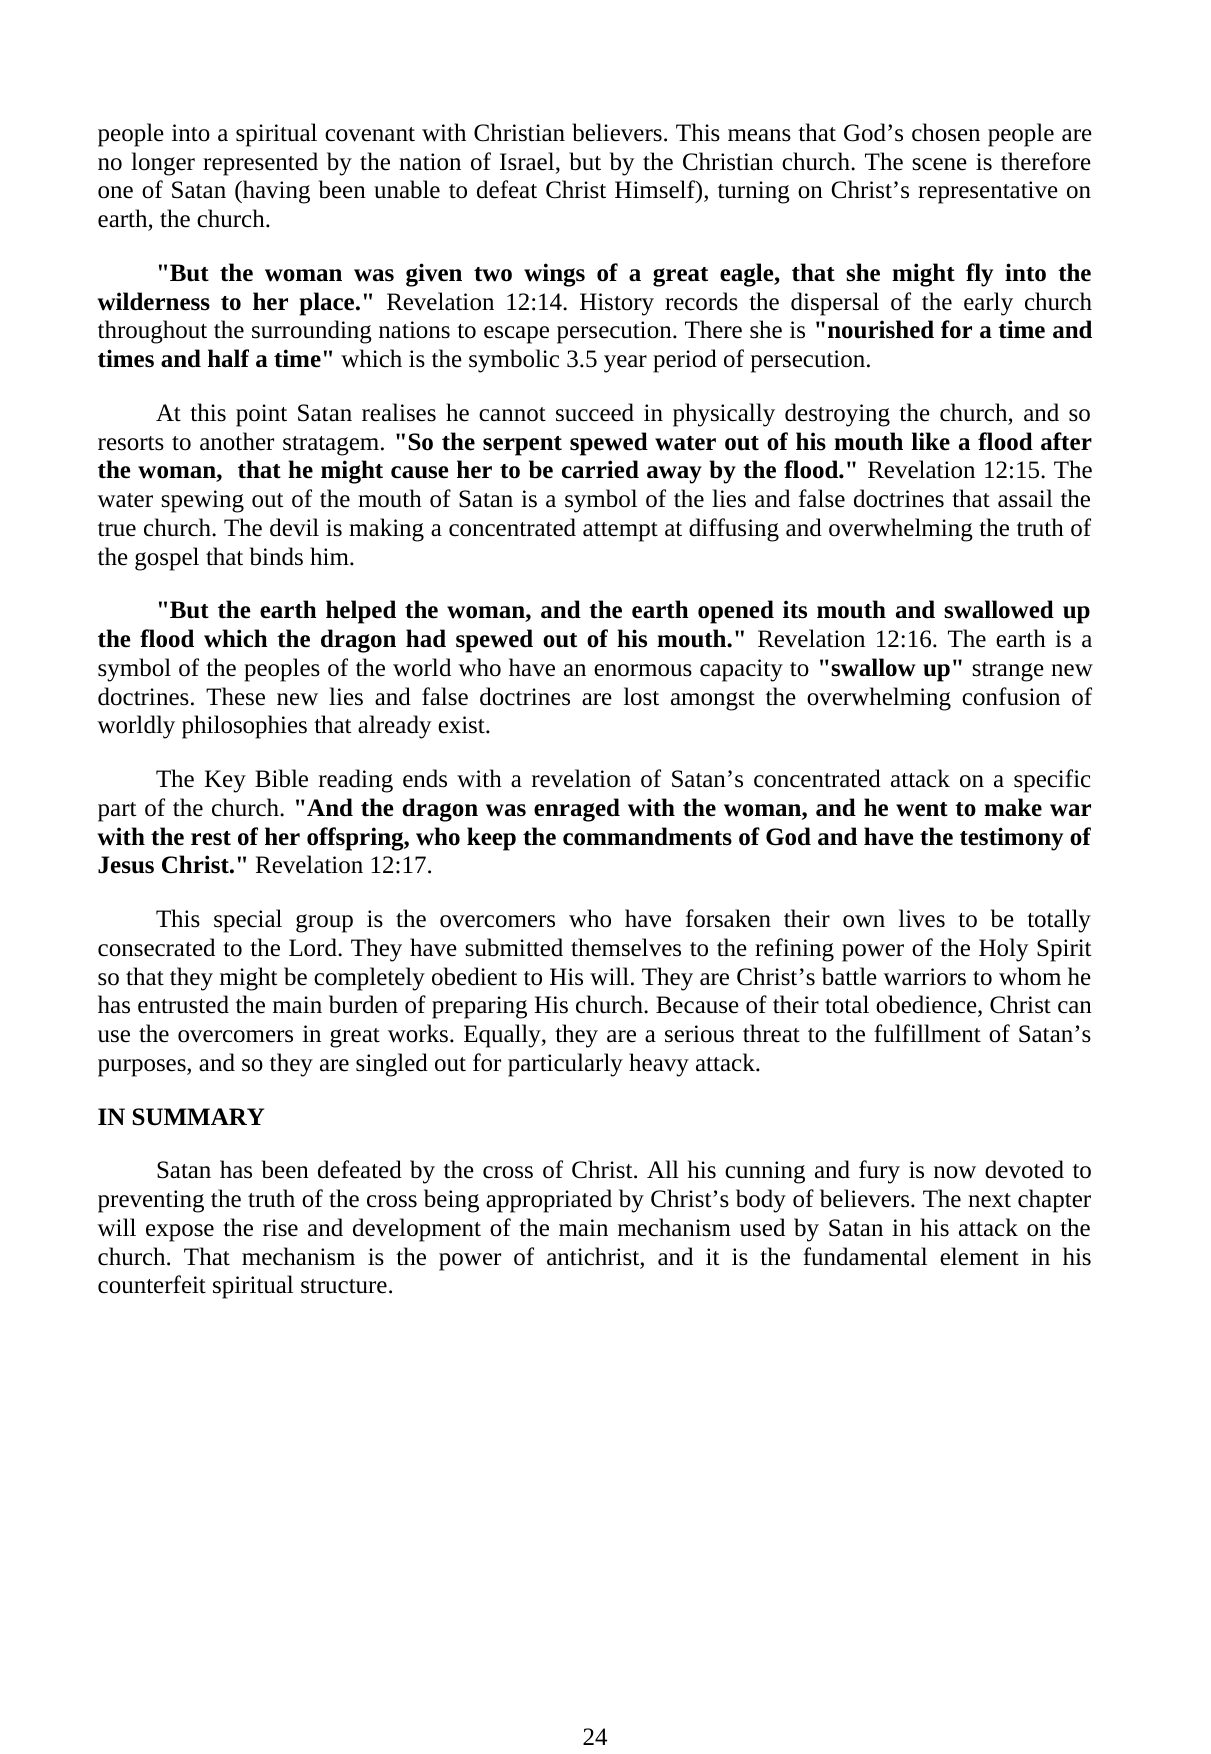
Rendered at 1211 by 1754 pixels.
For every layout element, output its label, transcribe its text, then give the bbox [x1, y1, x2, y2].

text "But the earth helped the woman, and the earth opened its mouth and swallowed up the flood which the dragon had spewed out of his mouth." Revelation 12:16. The earth is a symbol of the peoples of the world who have an enormous capacity to "swallow up" strange new doctrines. These new lies and false doctrines are lost amongst the overwhelming confusion of worldly philosophies that already exist. [97, 596, 1093, 739]
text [97, 118, 1093, 233]
text Satan has been defeated by the cross of Christ. All his cunning and fury is now devoted to preventing the truth of the cross being appropriated by Christ’s body of believers. The next chapter will expose the rise and development of the main mechanism used by Satan in his attack on the church. That mechanism is the power of antichrist, and it is the fundamental element in his counterfeit spiritual structure. [97, 1156, 1093, 1299]
text This special group is the overcomers who have forsaken their own lives to be totally consecrated to the Lord. They have submitted themselves to the refining power of the Holy Spirit so that they might be completely obedient to His will. They are Christ’s battle warriors to whom he has entrusted the main burden of preparing His church. Becse of their total obedience, Christ can use the overcomers in great works. Equally, they are a serious threat to the fulfillment of Satan’s purposes, and so they are singled out for particularly heavy attack. [97, 904, 1093, 1077]
text IN SUMMARY [97, 1102, 1093, 1131]
text The Key Bible reading ends with a revelation of Satan’s concentrated attack on a specific part of the church. "And the dragon was enraged with the woman, and he went to make war with the rest of her offspring, who keep the commandments of God and have the testimony of Jesus Christ." Revelation 12:17. [97, 764, 1093, 879]
text "But the woman was given two wings of a great eagle, that she might fly into the wilderness to her place." Revelation 12:14. History records the dispersal of the early church throughout the surrounding nations to escape persecution. There she is "nourished for a time and times and half a time" which is the symbolic 3.5 year period of persecution. [97, 258, 1093, 373]
text At this point Satan realises he cannot succeed in physically destroying the church, and so resorts to another stratagem. "So the serpent spewed water out of his mouth like a flood after the woman, that he might cse her to be carried away by the flood." Revelation 12:15. The water spewing out of the mouth of Satan is a symbol of the lies and false doctrines that assail the true church. The devil is making a concentrated attempt at diffusing and overwhelming the truth of the gospel that binds him. [97, 398, 1093, 571]
